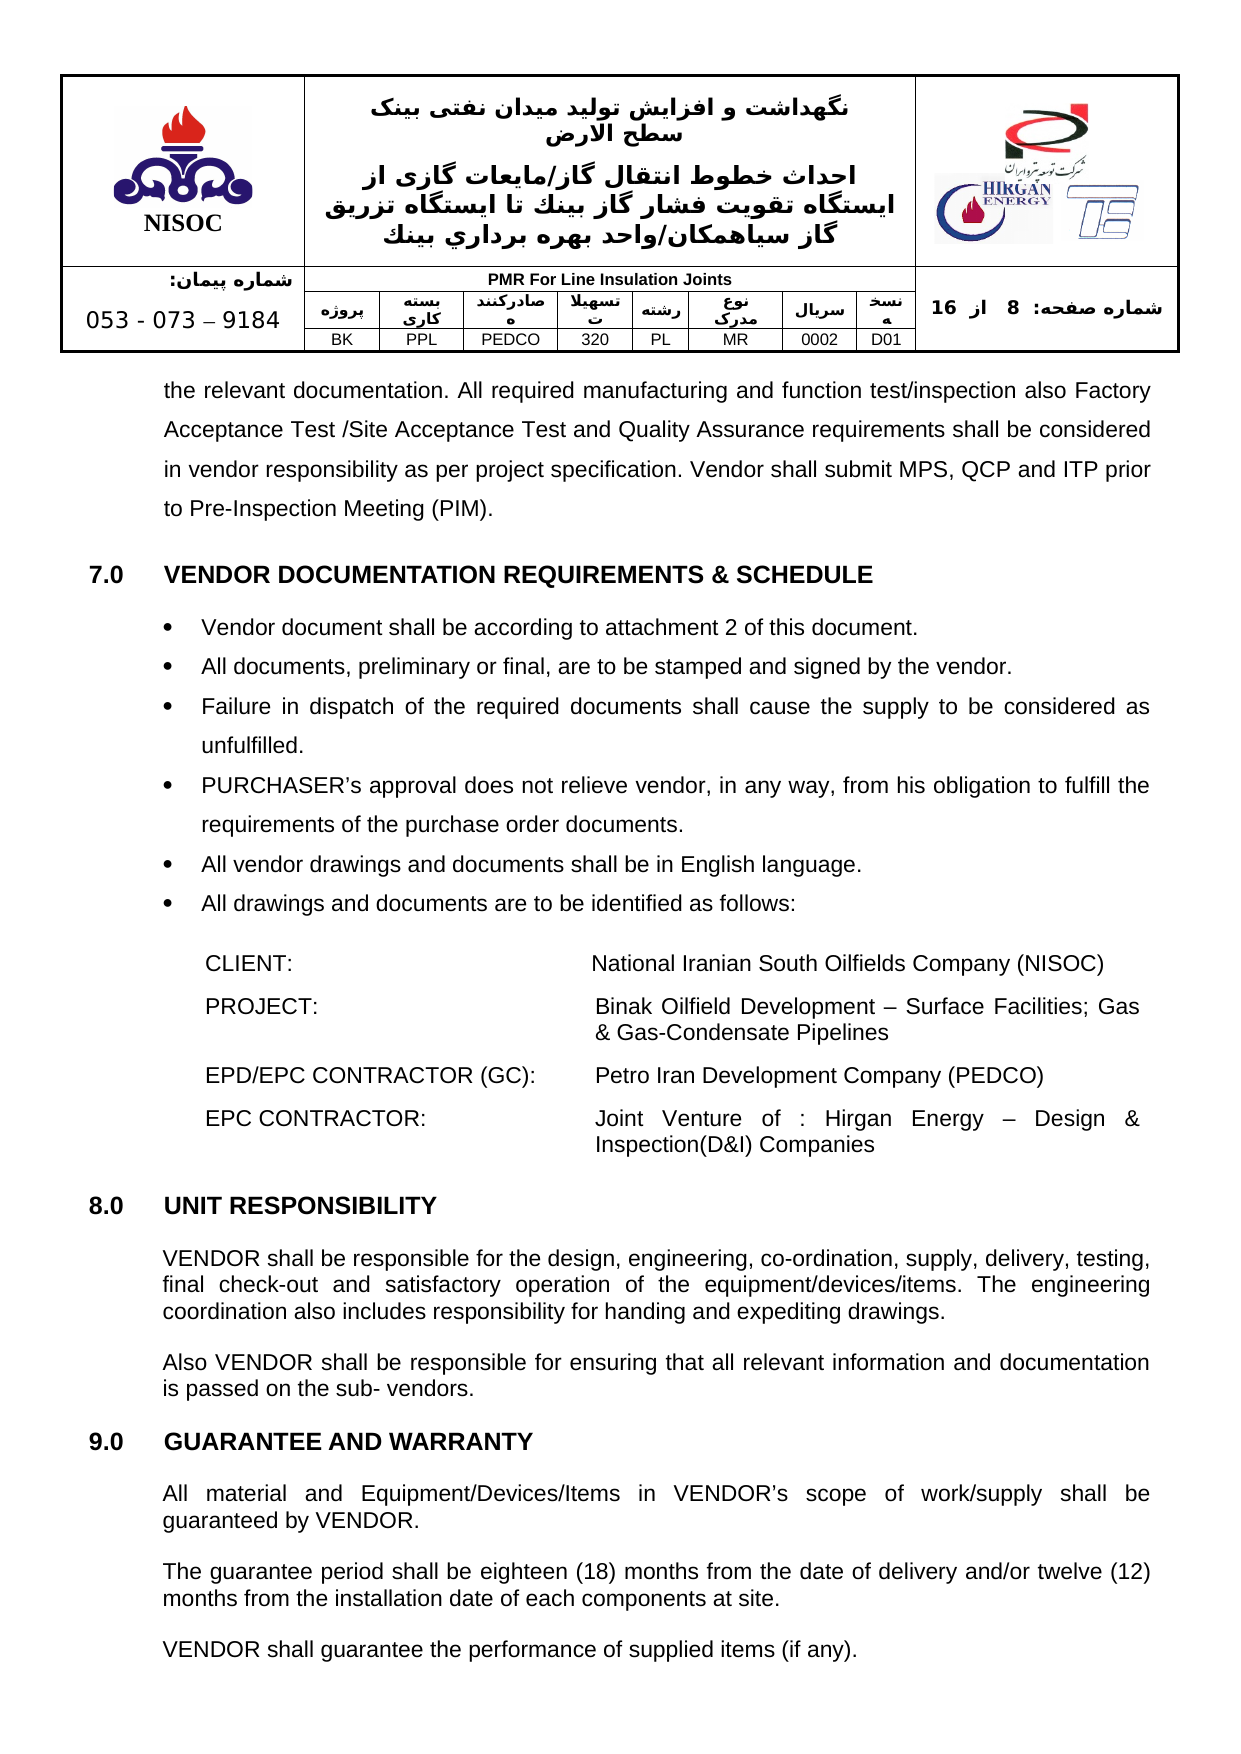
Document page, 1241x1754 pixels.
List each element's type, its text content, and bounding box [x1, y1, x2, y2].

picture [934, 103, 1089, 244]
text The guarantee period shall be eighteen (18) months from the date of delivery and/or twelve (12) months from the installation date of each components at site. [162, 1558, 1152, 1611]
table_cell Binak Oilfield Development – Surface Facilities; Gas & Gas-Condensate Pipelines [580, 984, 1152, 1054]
list PURCHASER’s approval does not relieve vendor, in any way, from his obligation to fulfill the requirements of the purchase order documents. [164, 772, 1152, 837]
list UNIT RESPONSIBILITY [89, 1191, 1152, 1220]
table_cell PROJECT: [194, 984, 580, 1054]
table_cell EPD/EPC CONTRACTOR (GC): [194, 1054, 580, 1097]
table_cell Joint Venture of : Hirgan Energy – Design & Inspection(D&I) Companies [580, 1097, 1152, 1166]
list Vendor document shall be according to attachment 2 of this document. [164, 614, 1152, 640]
text All material and Equipment/Devices/Items in VENDOR’s scope of work/supply shall be guaranteed by VENDOR. [162, 1480, 1152, 1533]
list GUARANTEE AND WARRANTY [89, 1427, 1152, 1455]
table_cell EPC CONTRACTOR: [194, 1097, 580, 1166]
table_cell Petro Iran Development Company (PEDCO) [580, 1054, 1152, 1097]
text VENDOR shall guarantee the performance of supplied items (if any). [162, 1636, 1152, 1662]
list All documents, preliminary or final, are to be stamped and signed by the vendor. [164, 653, 1152, 679]
picture [113, 106, 253, 208]
list VENDOR DOCUMENTATION REQUIREMENTS & SCHEDULE [89, 560, 1152, 589]
list All vendor drawings and documents shall be in English language. [164, 851, 1152, 877]
list All drawings and documents are to be identified as follows: [164, 890, 1152, 916]
table_header National Iranian South Oilfields Company (NISOC) [580, 941, 1152, 984]
text VENDOR shall be responsible for the design, engineering, co-ordination, supply, delivery, testing, final check-out and satisfactory operation of the equipment/devices/items. The engineering coordination also includes responsibility for handing and expediting drawings. [162, 1245, 1152, 1324]
table_header CLIENT: [194, 941, 580, 984]
text Also VENDOR shall be responsible for ensuring that all relevant information and documentation is passed on the sub- vendors. [162, 1349, 1152, 1402]
list Failure in dispatch of the required documents shall cause the supply to be considered as unfulfilled. [164, 693, 1152, 758]
